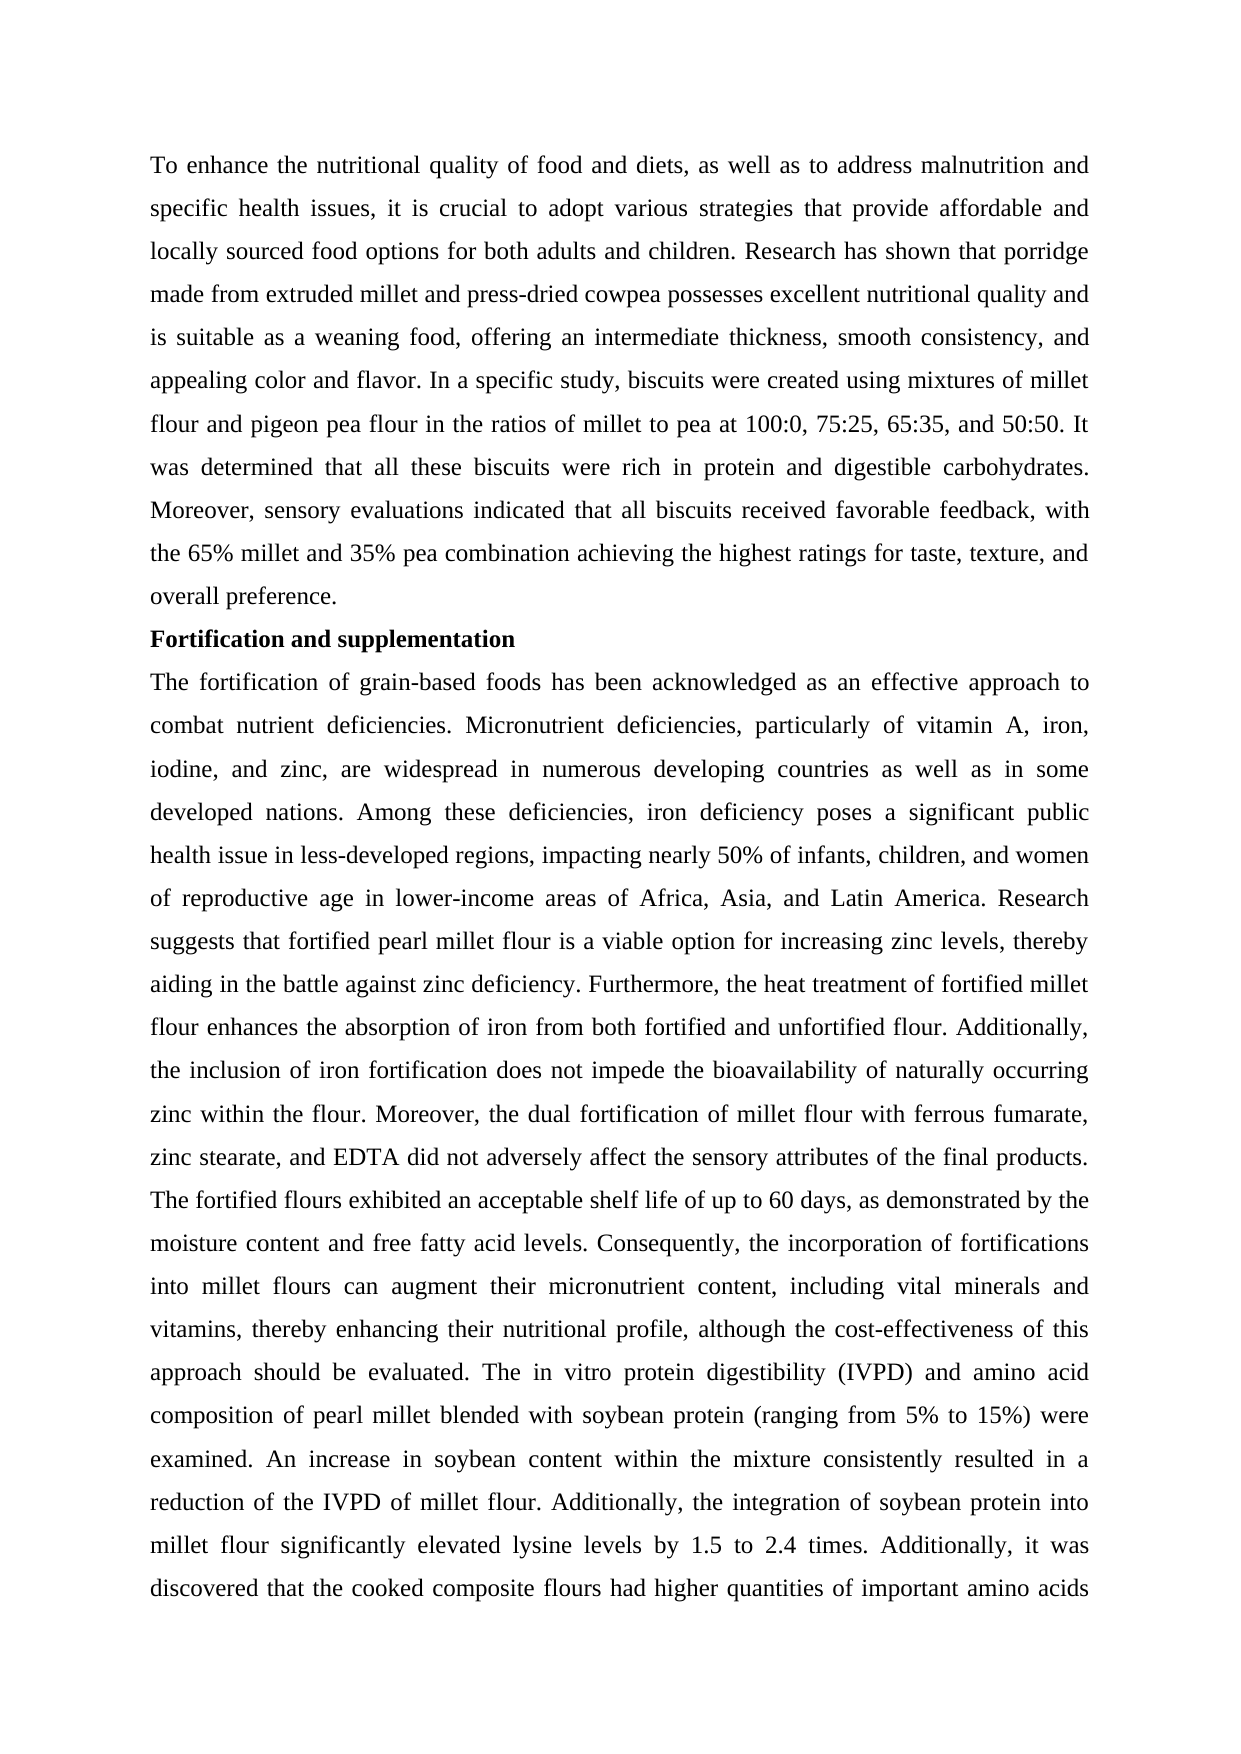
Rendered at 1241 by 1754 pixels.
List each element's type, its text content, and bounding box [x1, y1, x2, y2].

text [150, 667, 1090, 1602]
text To enhance the nutritional quality of food and diets, as well as to address malnutrition and specific health issues, it is crucial to adopt various strategies that provide affordable and locally sourced food options for both adults and children. Research has shown that porridge made from extruded millet and press-dried cowpea possesses excellent nutritional quality and is suitable as a weaning food, offering an intermediate thickness, smooth consistency, and appealing color and flavor. In a specific study, biscuits were created using mixtures of millet flour and pigeon pea flour in the ratios of millet to pea at 100:0, 75:25, 65:35, and 50:50. It was determined that all these biscuits were rich in protein and digestible carbohydrates. Moreover, sensory evaluations indicated that all biscuits received favorable feedback, with the 65% millet and 35% pea combination achieving the highest ratings for taste, texture, and overall preference. [150, 150, 1090, 610]
text Fortification and supplementation [150, 624, 1090, 653]
